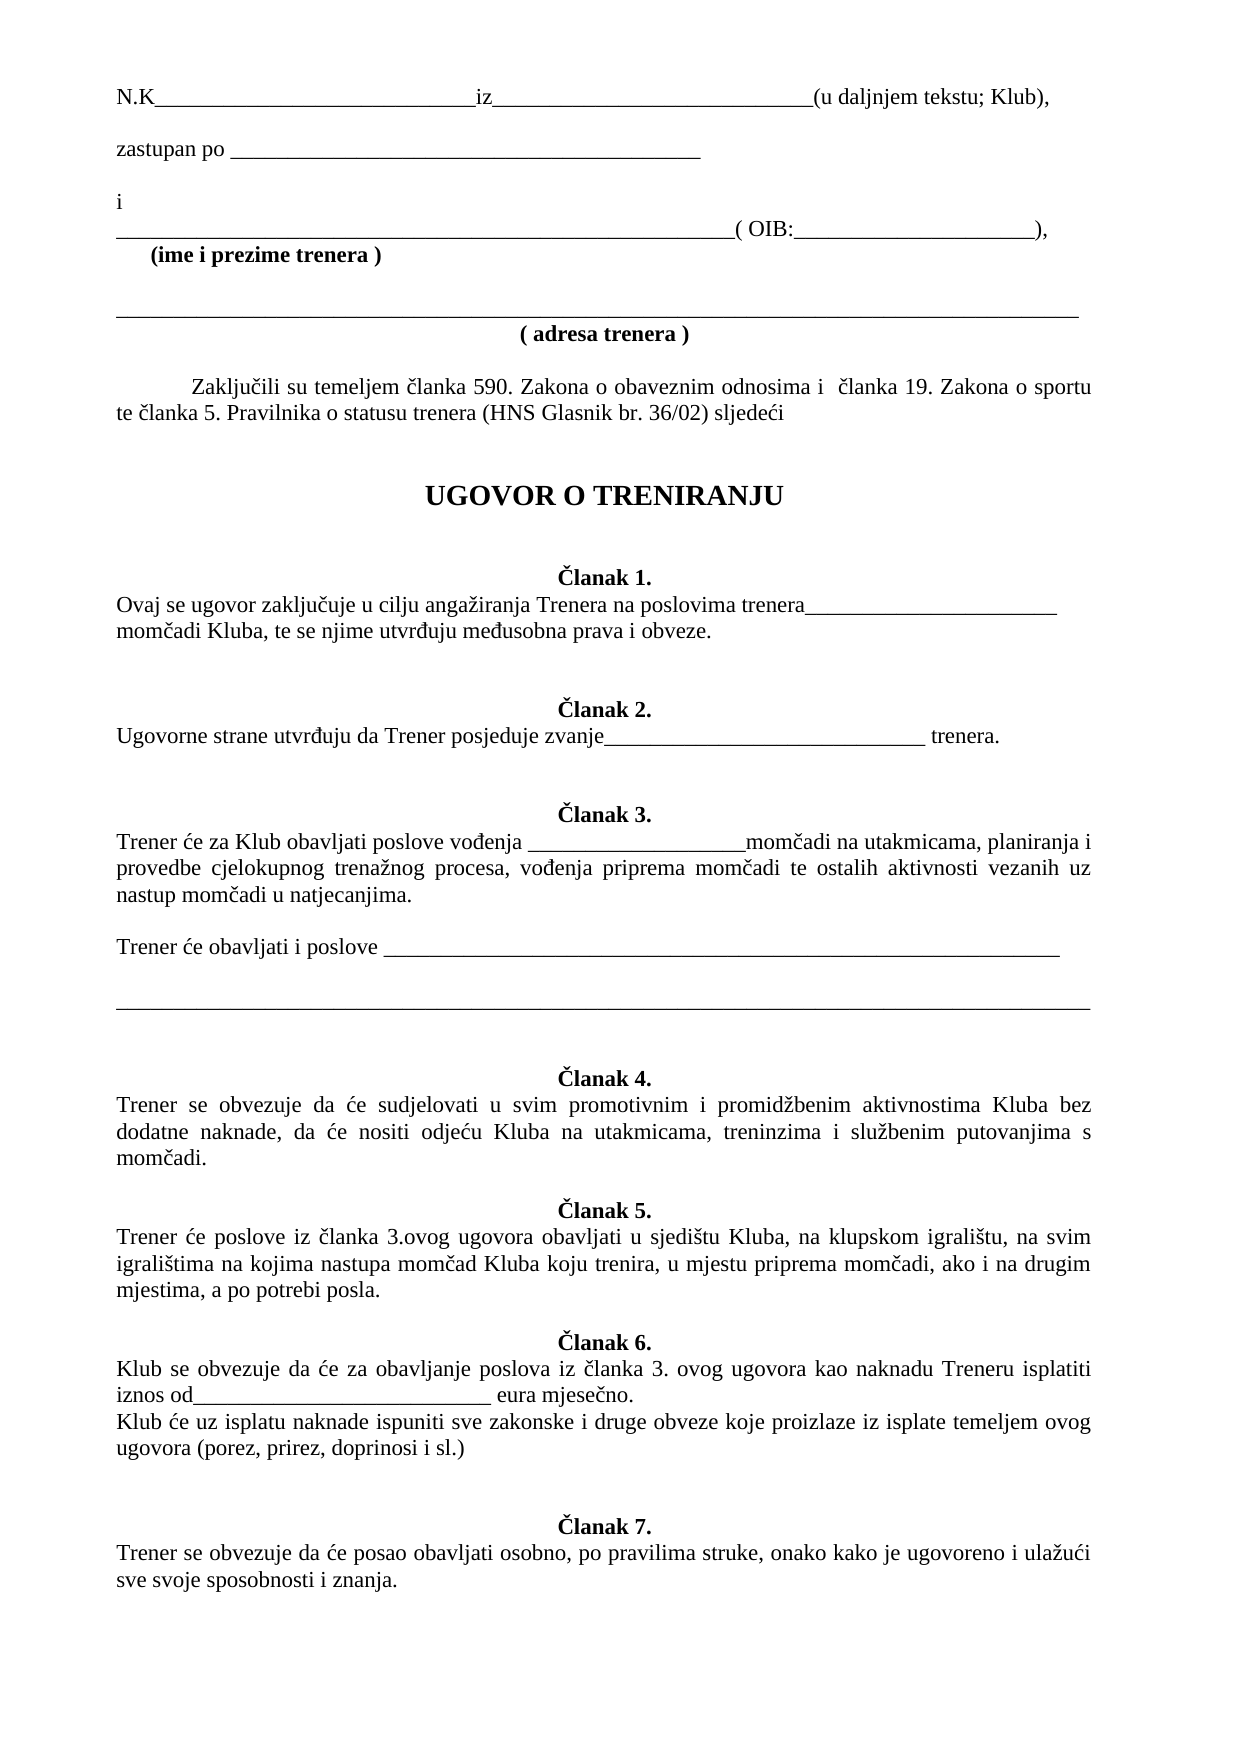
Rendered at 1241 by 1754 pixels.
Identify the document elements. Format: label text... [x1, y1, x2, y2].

text i [116, 188, 1093, 214]
text Članak 4. [116, 1065, 1093, 1091]
text _____________________________________________________________________________________ [116, 986, 1093, 1012]
text Trener se obvezuje da će posao obavljati osobno, po pravilima struke, onako kako je ugovoreno i ulažući sve svoje sposobnosti i znanja. [116, 1539, 1093, 1592]
text Zaključili su temeljem članka 590. Zakona o obaveznim odnosima i članka 19. Zakona o sportu te članka 5. Pravilnika o statusu trenera (HNS Glasnik br. 36/02) sljedeći [116, 373, 1093, 425]
text Članak 7. [116, 1513, 1093, 1539]
text Članak 2. [116, 696, 1093, 722]
text Trener će za Klub obavljati poslove vođenja ___________________momčadi na utakmicama, planiranja i provedbe cjelokupnog trenažnog procesa, vođenja priprema momčadi te ostalih aktivnosti vezanih uz nastup momčadi u natjecanjima. [116, 828, 1093, 907]
text Članak 5. [116, 1197, 1093, 1223]
text N.K____________________________iz____________________________(u daljnjem tekstu; Klub), [116, 83, 1093, 109]
text ____________________________________________________________________________________ [116, 294, 1093, 320]
text (ime i prezime trenera ) [116, 241, 1093, 267]
text Trener će obavljati i poslove ___________________________________________________________ [116, 933, 1093, 960]
text UGOVOR O TRENIRANJU [116, 478, 1093, 512]
text zastupan po _________________________________________ [116, 136, 1093, 162]
text Ugovorne strane utvrđuju da Trener posjeduje zvanje____________________________ trenera. [116, 722, 1093, 749]
text Ovaj se ugovor zaključuje u cilju angažiranja Trenera na poslovima trenera______________________ momčadi Kluba, te se njime utvrđuju međusobna prava i obveze. [116, 591, 1093, 643]
text ( adresa trenera ) [116, 320, 1093, 346]
text ______________________________________________________( OIB:_____________________), [116, 214, 1093, 241]
text Klub se obvezuje da će za obavljanje poslova iz članka 3. ovog ugovora kao naknadu Treneru isplatiti iznos od__________________________ eura mjesečno. [116, 1355, 1093, 1408]
text Klub će uz isplatu naknade ispuniti sve zakonske i druge obveze koje proizlaze iz isplate temeljem ovog ugovora (porez, prirez, doprinosi i sl.) [116, 1408, 1093, 1460]
text Trener se obvezuje da će sudjelovati u svim promotivnim i promidžbenim aktivnostima Kluba bez dodatne naknade, da će nositi odjeću Kluba na utakmicama, treninzima i službenim putovanjima s momčadi. [116, 1091, 1093, 1171]
text Članak 6. [116, 1329, 1093, 1355]
text Članak 3. [116, 802, 1093, 828]
text Trener će poslove iz članka 3.ovog ugovora obavljati u sjedištu Kluba, na klupskom igralištu, na svim igralištima na kojima nastupa momčad Kluba koju trenira, u mjestu priprema momčadi, ako i na drugim mjestima, a po potrebi posla. [116, 1223, 1093, 1302]
text Članak 1. [116, 564, 1093, 591]
